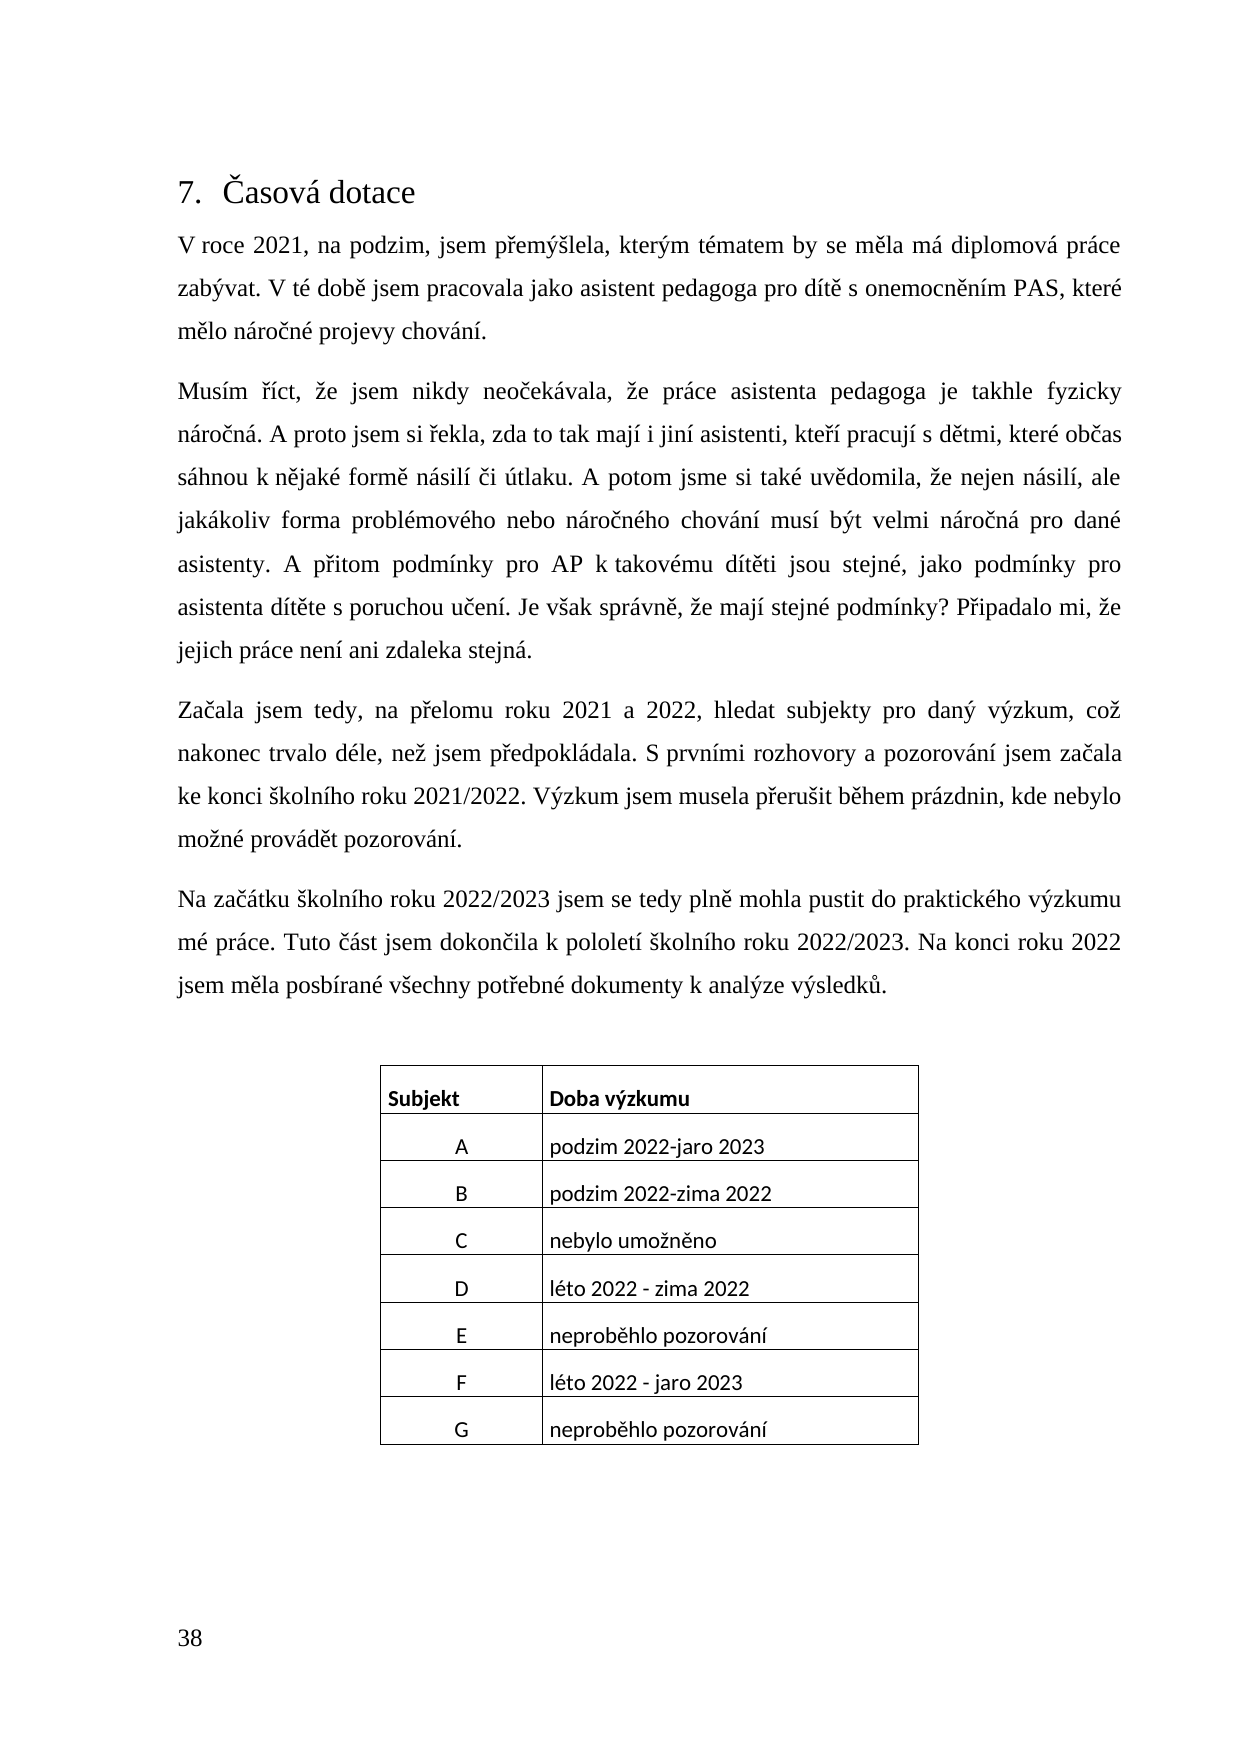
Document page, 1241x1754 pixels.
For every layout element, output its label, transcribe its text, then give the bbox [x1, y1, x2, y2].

table_cell neproběhlo pozorování [543, 1303, 918, 1349]
table_header Subjekt [381, 1066, 542, 1112]
table_cell B [381, 1161, 542, 1207]
table_cell C [381, 1208, 542, 1254]
table_cell E [381, 1303, 542, 1349]
table_cell léto 2022 - zima 2022 [543, 1255, 918, 1302]
text Začala jsem tedy, na přelomu roku 2021 a 2022, hledat subjekty pro daný výzkum, což nakonec trvalo déle, než jsem předpokládala. S prvními rozhovory a pozorování jsem začala ke konci školního roku 2021/2022. Výzkum jsem musela přerušit během prázdnin, kde nebylo možné provádět pozorování. [177, 695, 1122, 853]
table_cell neproběhlo pozorování [543, 1397, 918, 1443]
subtitle Časová dotace [177, 173, 1122, 211]
text Na začátku školního roku 2022/2023 jsem se tedy plně mohla pustit do praktického výzkumu mé práce. Tuto část jsem dokončila k pololetí školního roku 2022/2023. Na konci roku 2022 jsem měla posbírané všechny potřebné dokumenty k analýze výsledků. [177, 884, 1122, 999]
table_cell podzim 2022-zima 2022 [543, 1161, 918, 1207]
table_cell G [381, 1397, 542, 1443]
text V roce 2021, na podzim, jsem přemýšlela, kterým tématem by se měla má diplomová práce zabývat. V té době jsem pracovala jako asistent pedagoga pro dítě s onemocněním PAS, které mělo náročné projevy chování. [177, 230, 1122, 345]
table_cell D [381, 1255, 542, 1302]
table_cell léto 2022 - jaro 2023 [543, 1350, 918, 1396]
table_cell podzim 2022-jaro 2023 [543, 1114, 918, 1160]
table_cell F [381, 1350, 542, 1396]
table_cell A [381, 1114, 542, 1160]
table_header Doba výzkumu [543, 1066, 918, 1112]
text Musím říct, že jsem nikdy neočekávala, že práce asistenta pedagoga je takhle fyzicky náročná. A proto jsem si řekla, zda to tak mají i jiní asistenti, kteří pracují s dětmi, které občas sáhnou k nějaké formě násilí či útlaku. A potom jsme si také uvědomila, že nejen násilí, ale jakákoliv forma problémového nebo náročného chování musí být velmi náročná pro dané asistenty. A přitom podmínky pro AP k takovému dítěti jsou stejné, jako podmínky pro asistenta dítěte s poruchou učení. Je však správně, že mají stejné podmínky? Připadalo mi, že jejich práce není ani zdaleka stejná. [177, 376, 1122, 664]
table_cell nebylo umožněno [543, 1208, 918, 1254]
